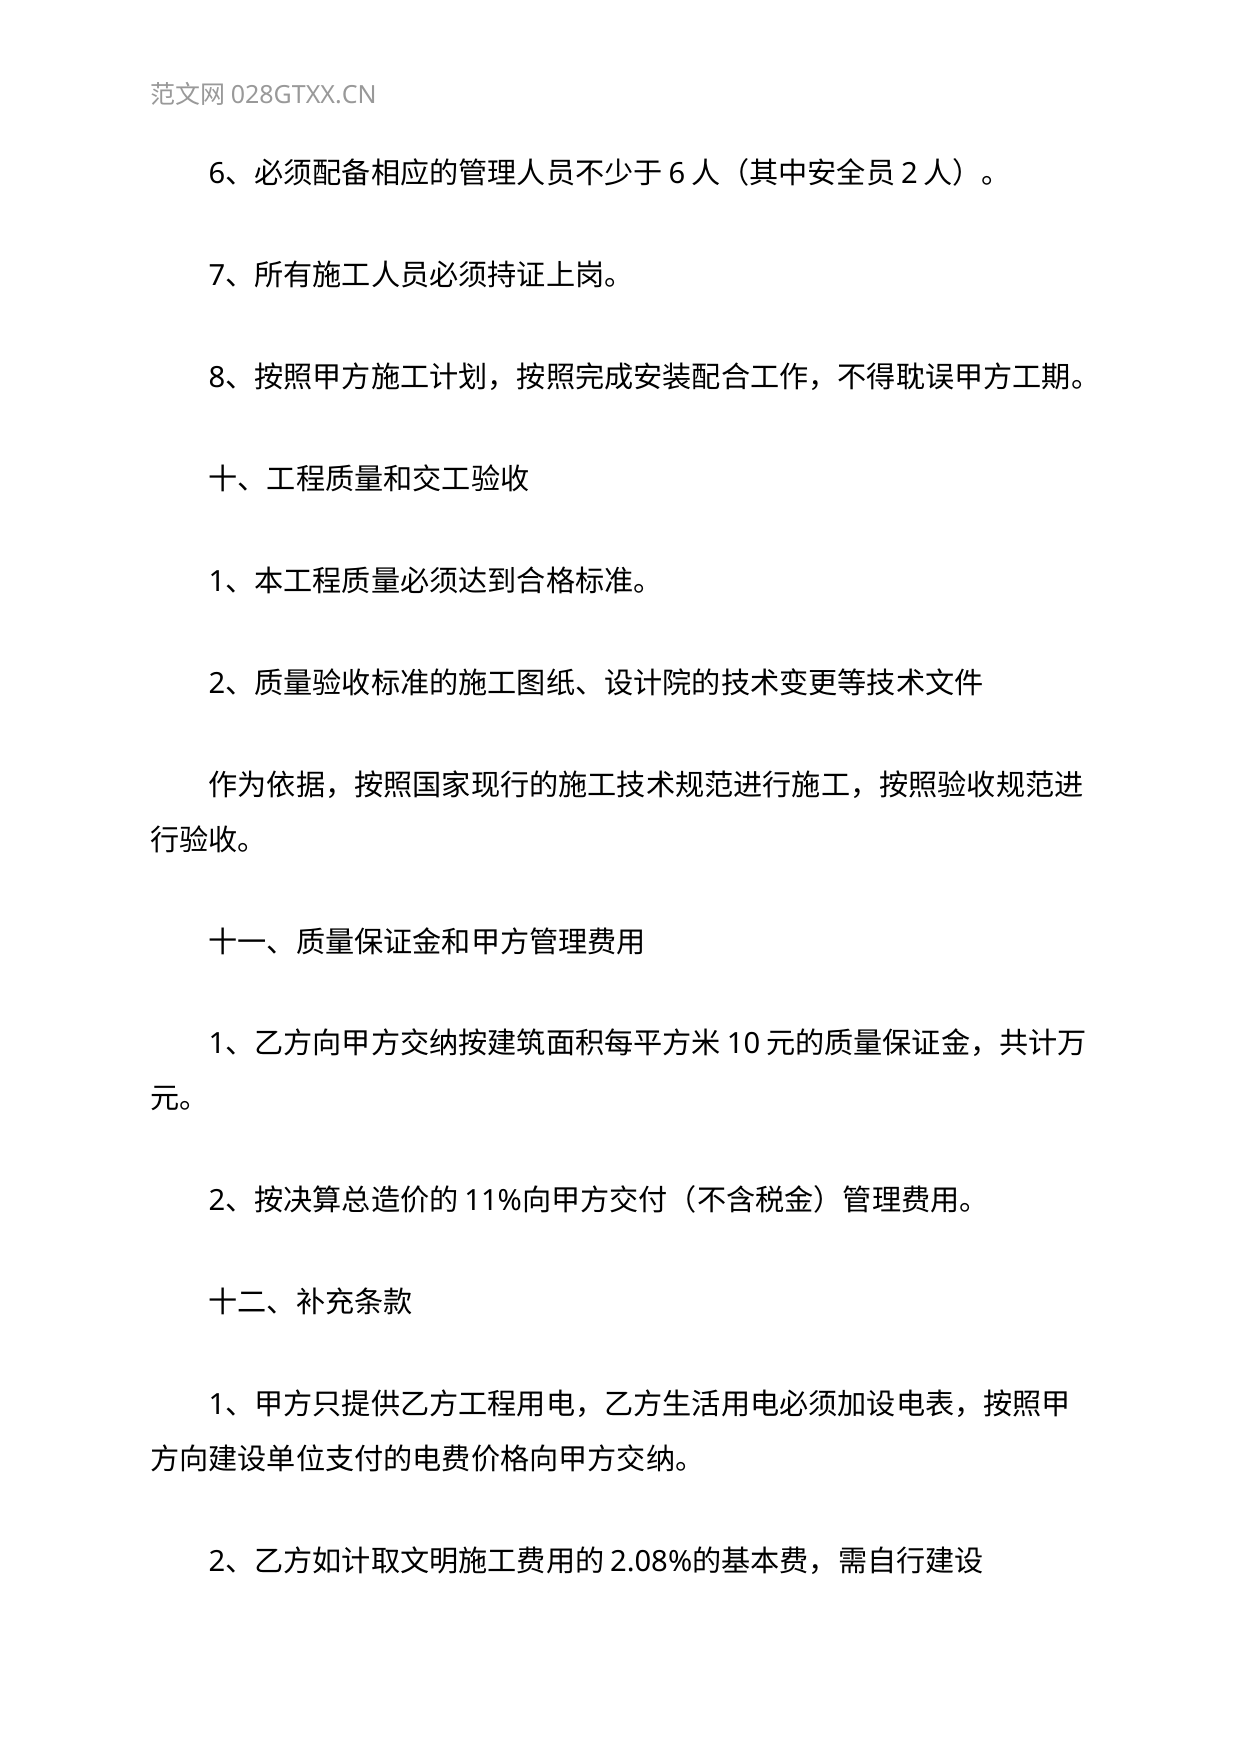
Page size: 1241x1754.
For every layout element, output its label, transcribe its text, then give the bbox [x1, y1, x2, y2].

text 6、必须配备相应的管理人员不少于6人（其中安全员2人）。 [150, 150, 1090, 192]
text 作为依据，按照国家现行的施工技术规范进行施工，按照验收规范进行验收。 [150, 762, 1090, 859]
text 十、工程质量和交工验收 [150, 456, 1090, 498]
text 1、甲方只提供乙方工程用电，乙方生活用电必须加设电表，按照甲方向建设单位支付的电费价格向甲方交纳。 [150, 1381, 1090, 1478]
text 十一、质量保证金和甲方管理费用 [150, 918, 1090, 961]
text 1、乙方向甲方交纳按建筑面积每平方米10元的质量保证金，共计万元。 [150, 1020, 1090, 1117]
text 2、乙方如计取文明施工费用的2.08%的基本费，需自行建设 [150, 1537, 1090, 1580]
text 1、本工程质量必须达到合格标准。 [150, 558, 1090, 600]
text 7、所有施工人员必须持证上岗。 [150, 252, 1090, 294]
text 8、按照甲方施工计划，按照完成安装配合工作，不得耽误甲方工期。 [150, 354, 1090, 396]
text 十二、补充条款 [150, 1279, 1090, 1321]
text 2、质量验收标准的施工图纸、设计院的技术变更等技术文件 [150, 660, 1090, 702]
text 2、按决算总造价的11%向甲方交付（不含税金）管理费用。 [150, 1177, 1090, 1219]
